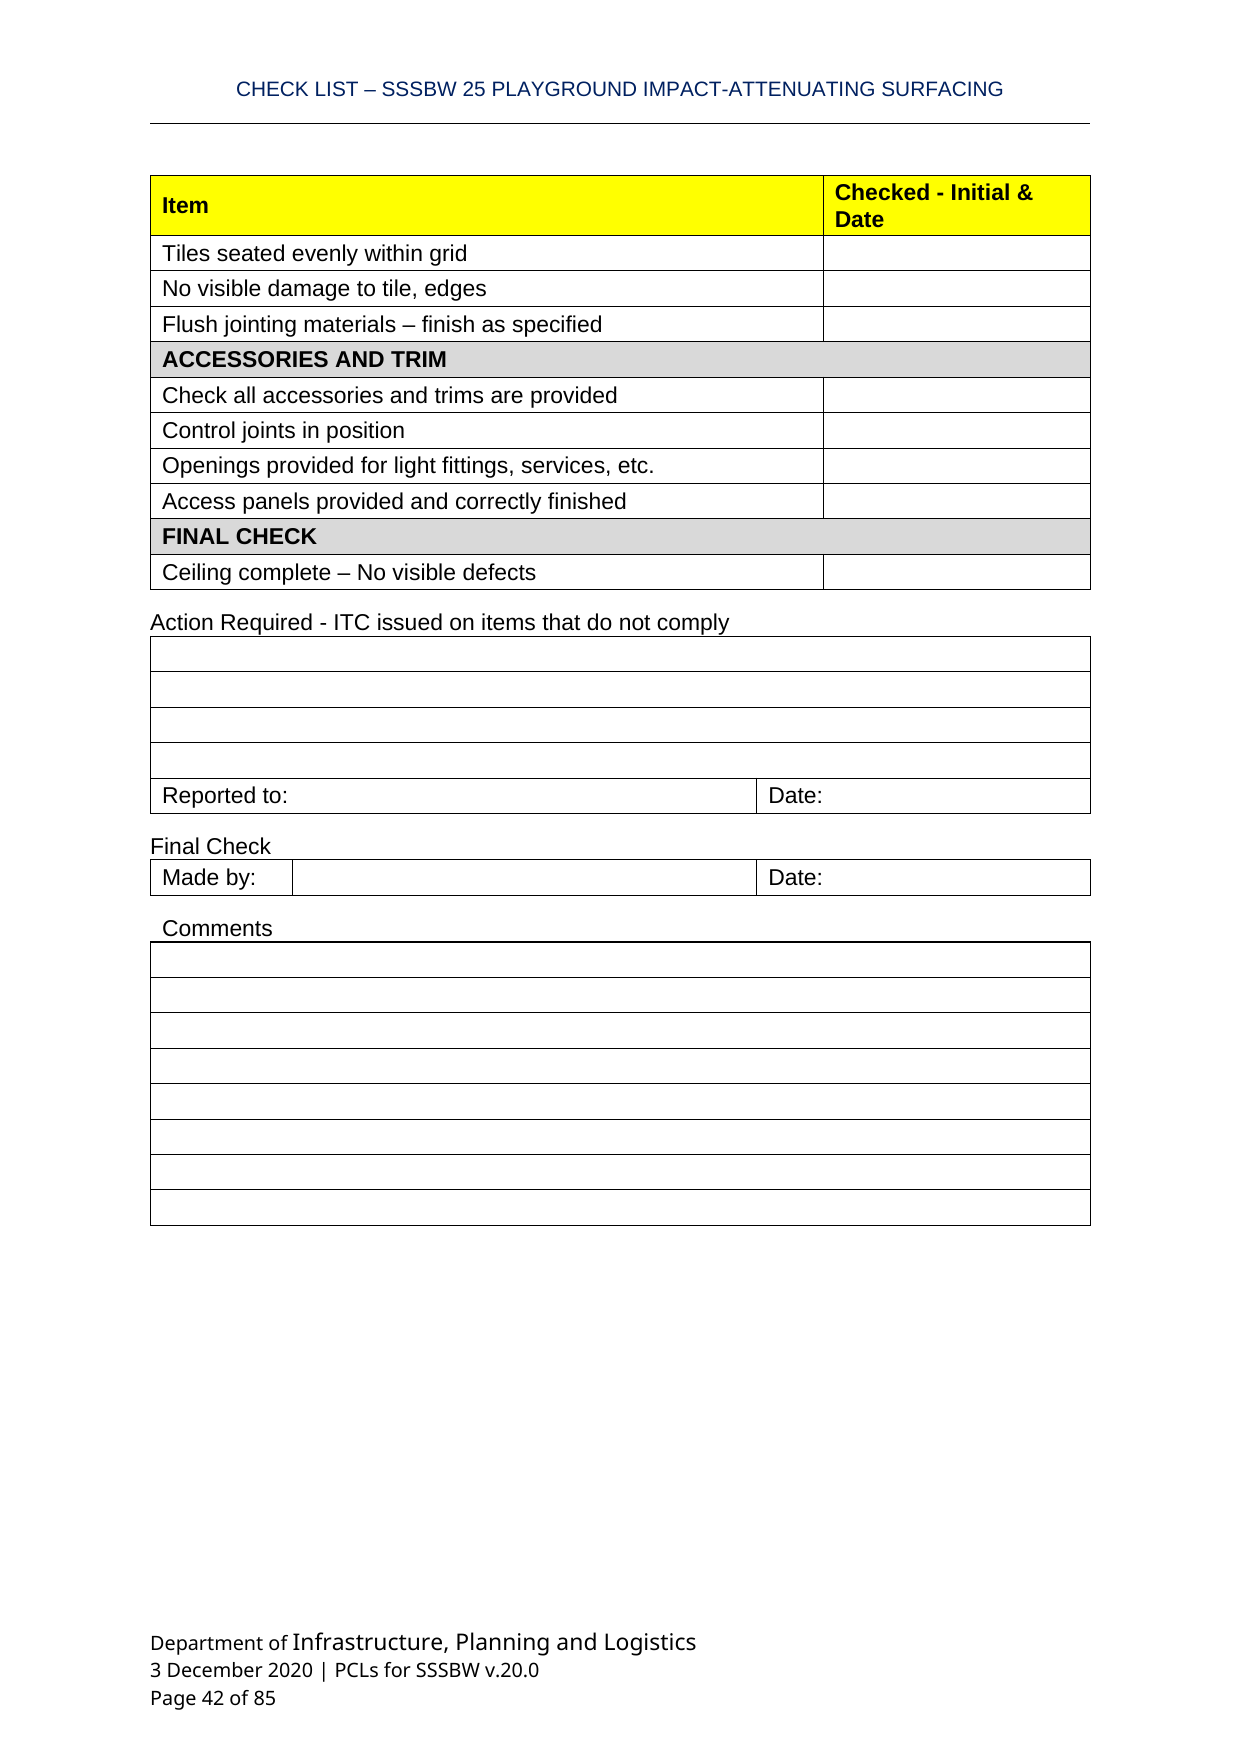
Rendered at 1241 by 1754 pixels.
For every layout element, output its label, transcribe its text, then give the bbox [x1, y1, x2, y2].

table_cell [824, 484, 1090, 518]
table_cell [824, 413, 1090, 447]
table_cell Check all accessories and trims are provided [151, 378, 823, 412]
table_header Checked - Initial & Date [824, 176, 1090, 235]
table_cell Tiles seated evenly within grid [151, 236, 823, 270]
table_cell [151, 1049, 1090, 1083]
table_cell [824, 449, 1090, 483]
table_cell Comments [151, 896, 1091, 941]
table_cell [151, 943, 1090, 977]
text Action Required - ITC issued on items that do not comply [150, 609, 1090, 636]
table_cell [824, 271, 1090, 306]
table_cell [151, 1155, 1090, 1189]
table_header [151, 637, 1090, 671]
table_cell Ceiling complete – No visible defects [151, 555, 823, 589]
table_cell [824, 307, 1090, 341]
table_cell [151, 672, 1090, 707]
table_cell [151, 1084, 1090, 1118]
table_cell [824, 555, 1090, 589]
table_cell FINAL CHECK [151, 519, 1090, 554]
table_header Date: [757, 860, 1090, 895]
table_cell [151, 1013, 1090, 1048]
table_cell Reported to: [151, 779, 756, 813]
table_header [293, 860, 756, 895]
table_cell [824, 236, 1090, 270]
table_cell Openings provided for light fittings, services, etc. [151, 449, 823, 483]
table_cell [151, 708, 1090, 742]
table_cell Control joints in position [151, 413, 823, 447]
table_cell Access panels provided and correctly finished [151, 484, 823, 518]
table_cell Date: [757, 779, 1090, 813]
table_cell [824, 378, 1090, 412]
table_cell ACCESSORIES AND TRIM [151, 342, 1090, 377]
table_header Item [151, 176, 823, 235]
table_cell [151, 1120, 1090, 1154]
table_cell No visible damage to tile, edges [151, 271, 823, 306]
table_cell [151, 743, 1090, 777]
table_cell Flush jointing materials – finish as specified [151, 307, 823, 341]
table_cell [151, 1190, 1090, 1225]
table_header Made by: [151, 860, 292, 895]
table_cell [151, 978, 1090, 1012]
text Final Check [150, 833, 1090, 859]
